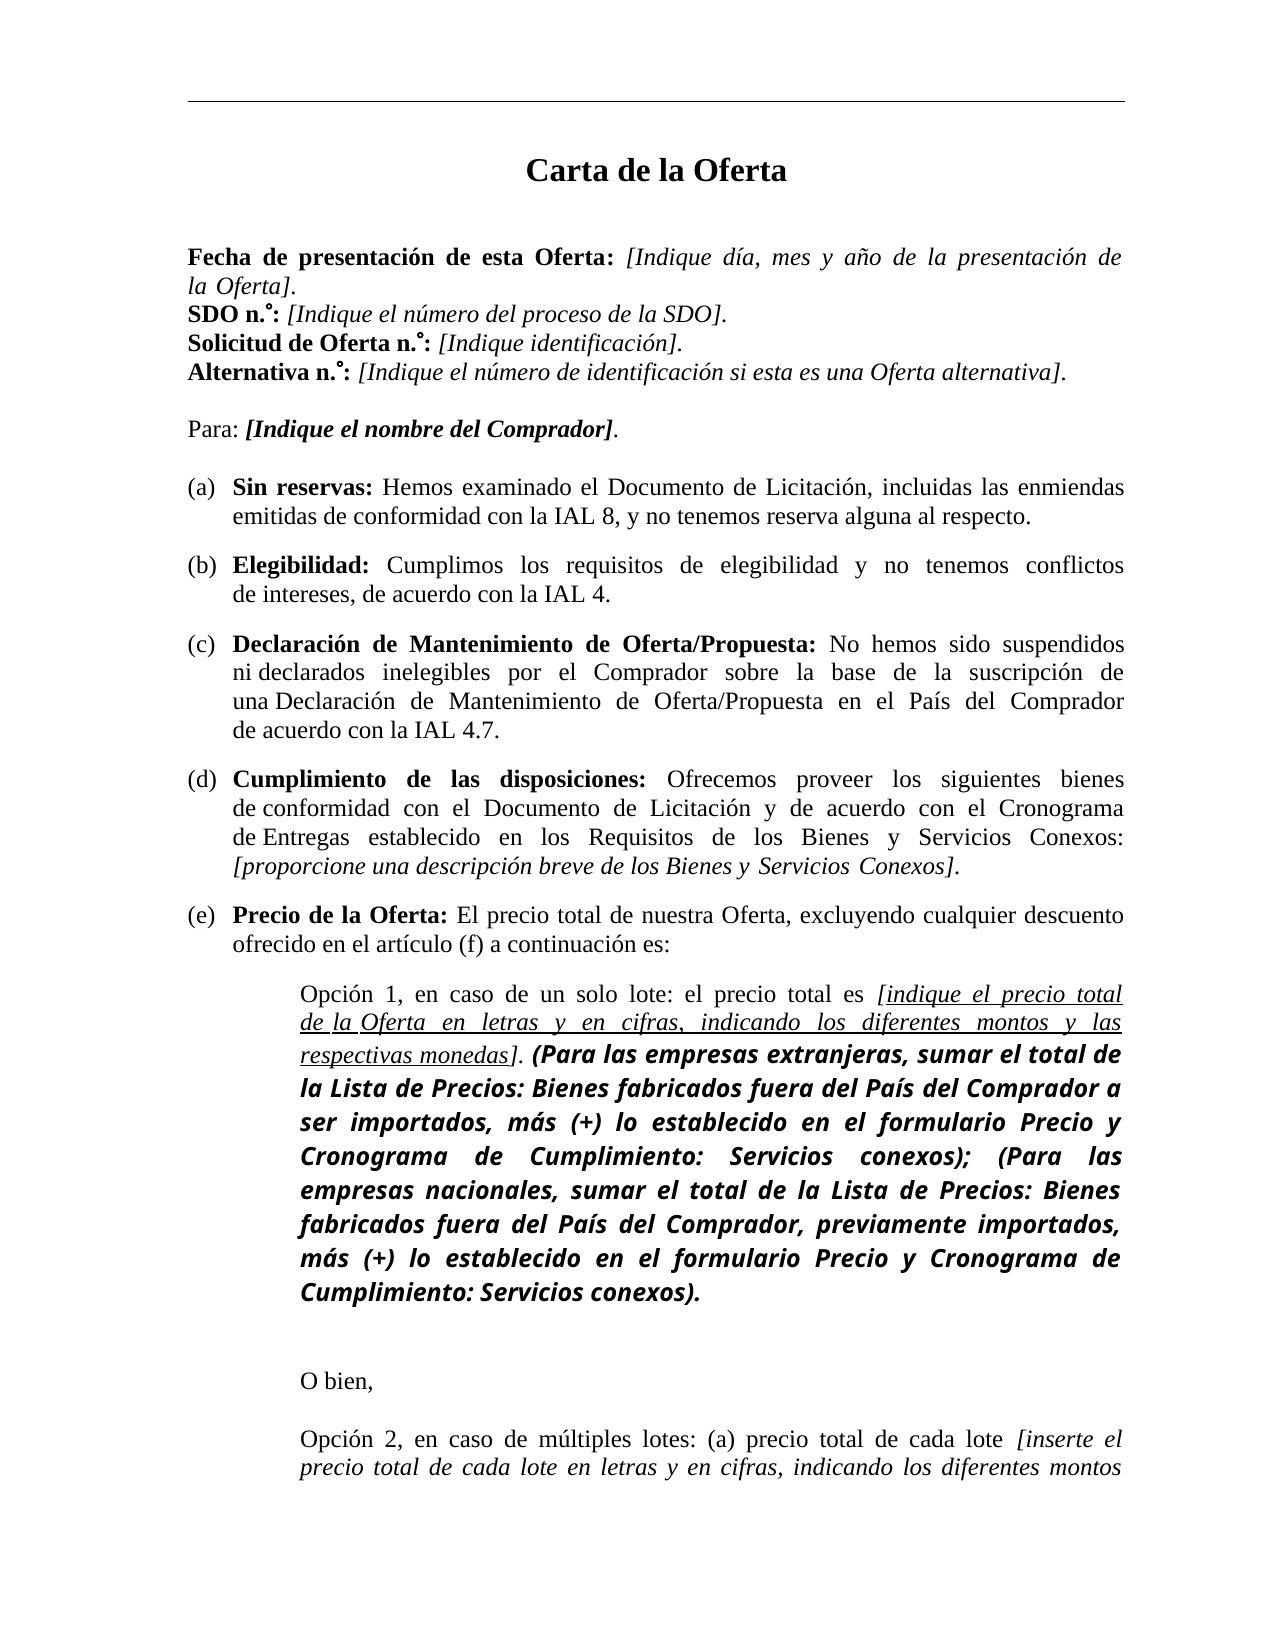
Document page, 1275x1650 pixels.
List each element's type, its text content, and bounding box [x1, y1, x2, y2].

list Precio de la Oferta: El precio total de nuestra Oferta, excluyendo cualquier descuento ofrecido en el artículo (f) a continuación es: [187, 900, 1125, 958]
text Carta de la Oferta [187, 150, 1125, 188]
list Cumplimiento de las disposiciones: Ofrecemos proveer los siguientes bienes de conformidad con el Documento de Licitación y de acuerdo con el Cronograma de Entregas establecido en los Requisitos de los Bienes y Servicios Conexos: [proporcione una descripción breve de los Bienes y Servicios Conexos]. [187, 764, 1125, 879]
list Declaración de Mantenimiento de Oferta/Propuesta: No hemos sido suspendidos ni declarados inelegibles por el Comprador sobre la base de la suscripción de una Declaración de Mantenimiento de Oferta/Propuesta en el País del Comprador de acuerdo con la IAL 4.7. [187, 629, 1125, 744]
text Alternativa n.: [Indique el número de identificación si esta es una Oferta alternativa]. [187, 357, 1125, 386]
text Solicitud de Oferta n.: [Indique identificación]. [187, 328, 1125, 357]
list Opción 1, en caso de un solo lote: el precio total es [indique el precio total de la Oferta en letras y en cifras, indicando los diferentes montos y las respectivas monedas]. (Para las empresas extranjeras, sumar el total de la Lista de Precios: Bienes fabricados fuera del País del Comprador a ser importados, más (+) lo establecido en el formulario Precio y Cronograma de Cumplimiento: Servicios conexos); (Para las empresas nacionales, sumar el total de la Lista de Precios: Bienes fabricados fuera del País del Comprador, previamente importados, más (+) lo establecido en el formulario Precio y Cronograma de Cumplimiento: Servicios conexos). [300, 979, 1125, 1309]
text Para: [Indique el nombre del Comprador]. [187, 414, 1125, 443]
text Fecha de presentación de esta Oferta: [Indique día, mes y año de la presentación de la Oferta]. [187, 242, 1125, 299]
text SDO n.: [Indique el número del proceso de la SDO]. [187, 299, 1125, 328]
list Sin reservas: Hemos examinado el Documento de Licitación, incluidas las enmiendas emitidas de conformidad con la IAL 8, y no tenemos reserva alguna al respecto. [187, 472, 1125, 529]
list O bien, [300, 1366, 1125, 1395]
list Elegibilidad: Cumplimos los requisitos de elegibilidad y no tenemos conflictos de intereses, de acuerdo con la IAL 4. [187, 550, 1125, 608]
